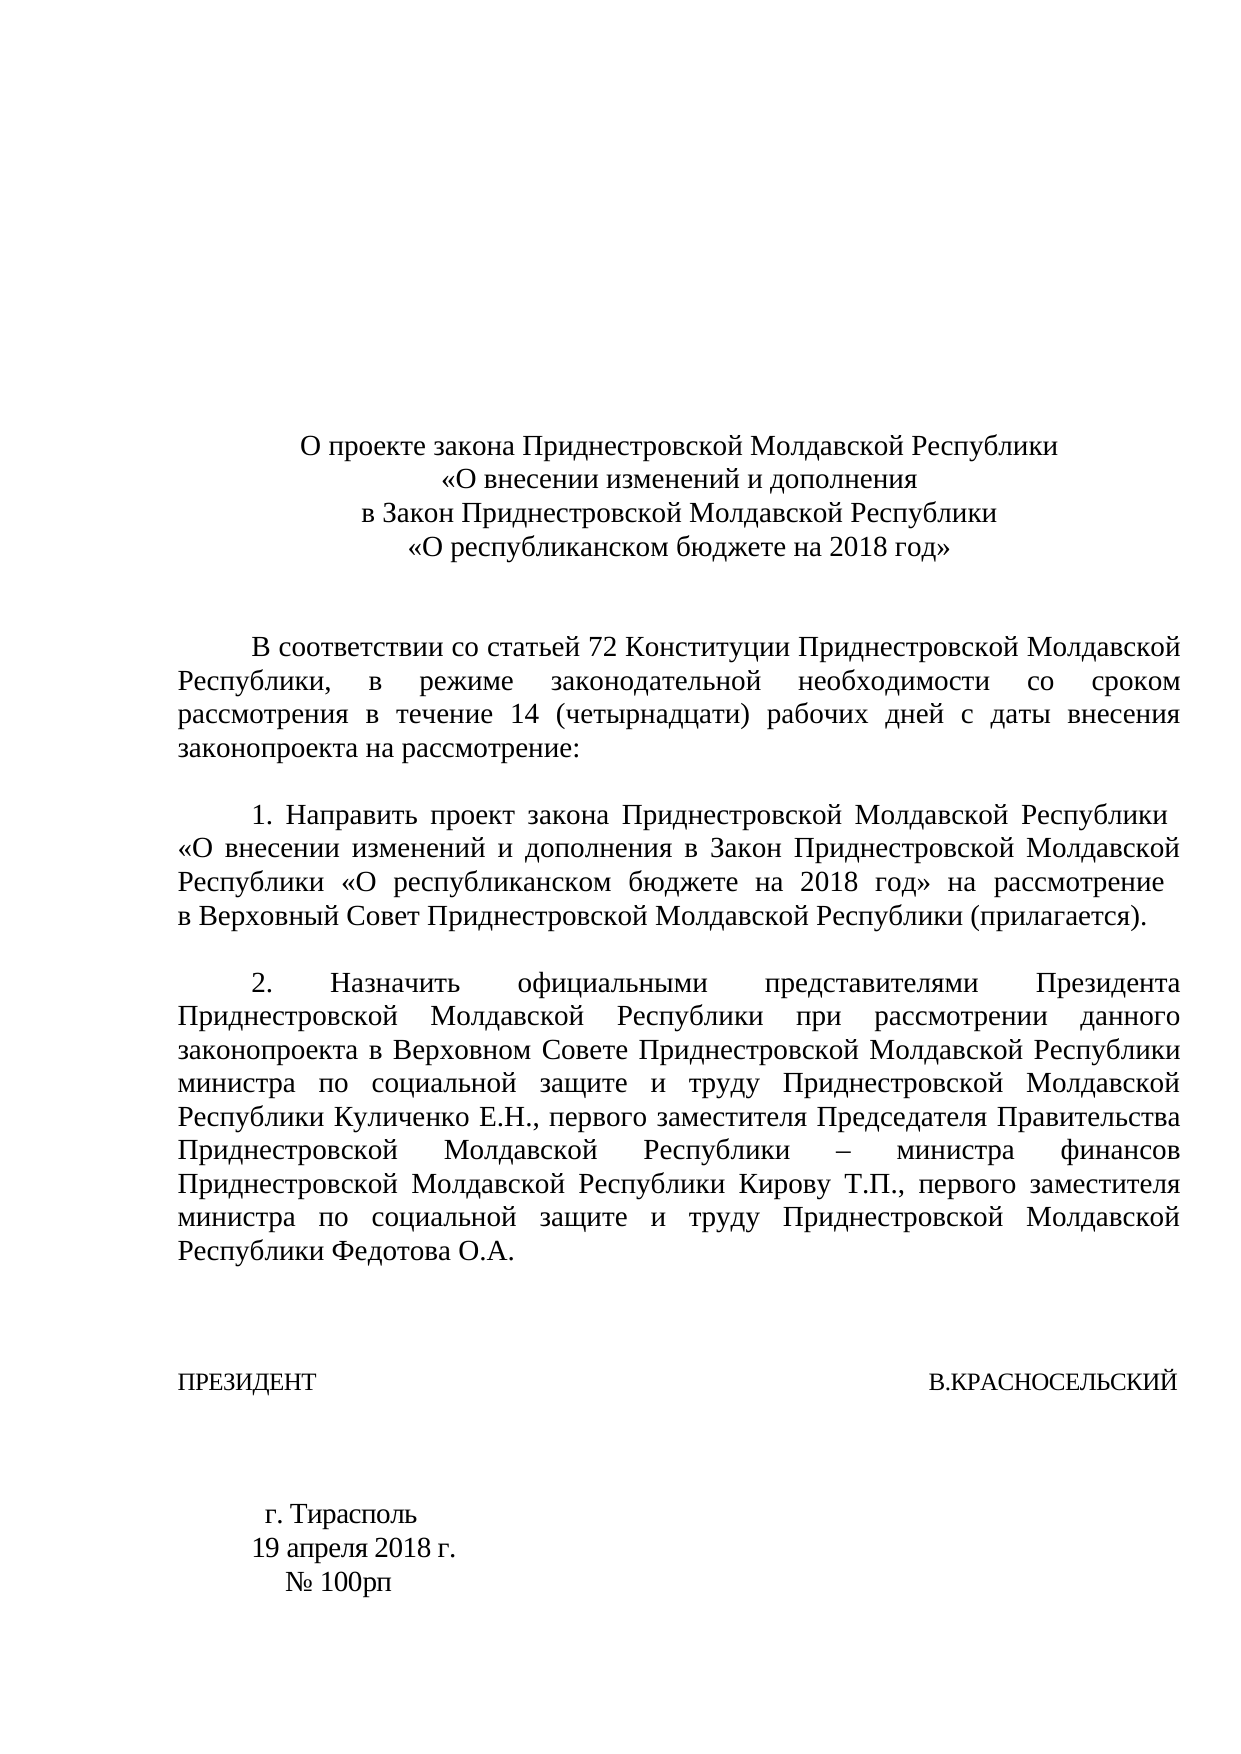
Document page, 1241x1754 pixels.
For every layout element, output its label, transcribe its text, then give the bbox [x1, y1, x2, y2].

text № 100рп [177, 1564, 1181, 1597]
text ПРЕЗИДЕНТ В.КРАСНОСЕЛЬСКИЙ [177, 1367, 1181, 1396]
text «О республиканском бюджете на 2018 год» [177, 529, 1181, 562]
text О проекте закона Приднестровской Молдавской Республики [177, 428, 1181, 462]
text в Закон Приднестровской Молдавской Республики [177, 495, 1181, 529]
text г. Тирасполь [177, 1497, 1181, 1530]
text В соответствии со статьей 72 Конституции Приднестровской Молдавской Республики, в режиме законодательной необходимости со сроком рассмотрения в течение 14 (четырнадцати) рабочих дней с даты внесения законопроекта на рассмотрение: [177, 629, 1181, 763]
text 2. Назначить официальными представителями Президента Приднестровской Молдавской Республики при рассмотрении данного законопроекта в Верховном Совете Приднестровской Молдавской Республики министра по социальной защите и труду Приднестровской Молдавской Республики Куличенко Е.Н., первого заместителя Председателя Правительства Приднестровской Молдавской Республики – министра финансов Приднестровской Молдавской Республики Кирову Т.П., первого заместителя министра по социальной защите и труду Приднестровской Молдавской Республики Федотова О.А. [177, 965, 1181, 1267]
text «О внесении изменений и дополнения [177, 462, 1181, 495]
text 19 апреля 2018 г. [177, 1530, 1181, 1564]
text 1. Направить проект закона Приднестровской Молдавской Республики «О внесении изменений и дополнения в Закон Приднестровской Молдавской Республики «О республиканском бюджете на 2018 год» на рассмотрение в Верховный Совет Приднестровской Молдавской Республики (прилагается). [177, 797, 1181, 931]
